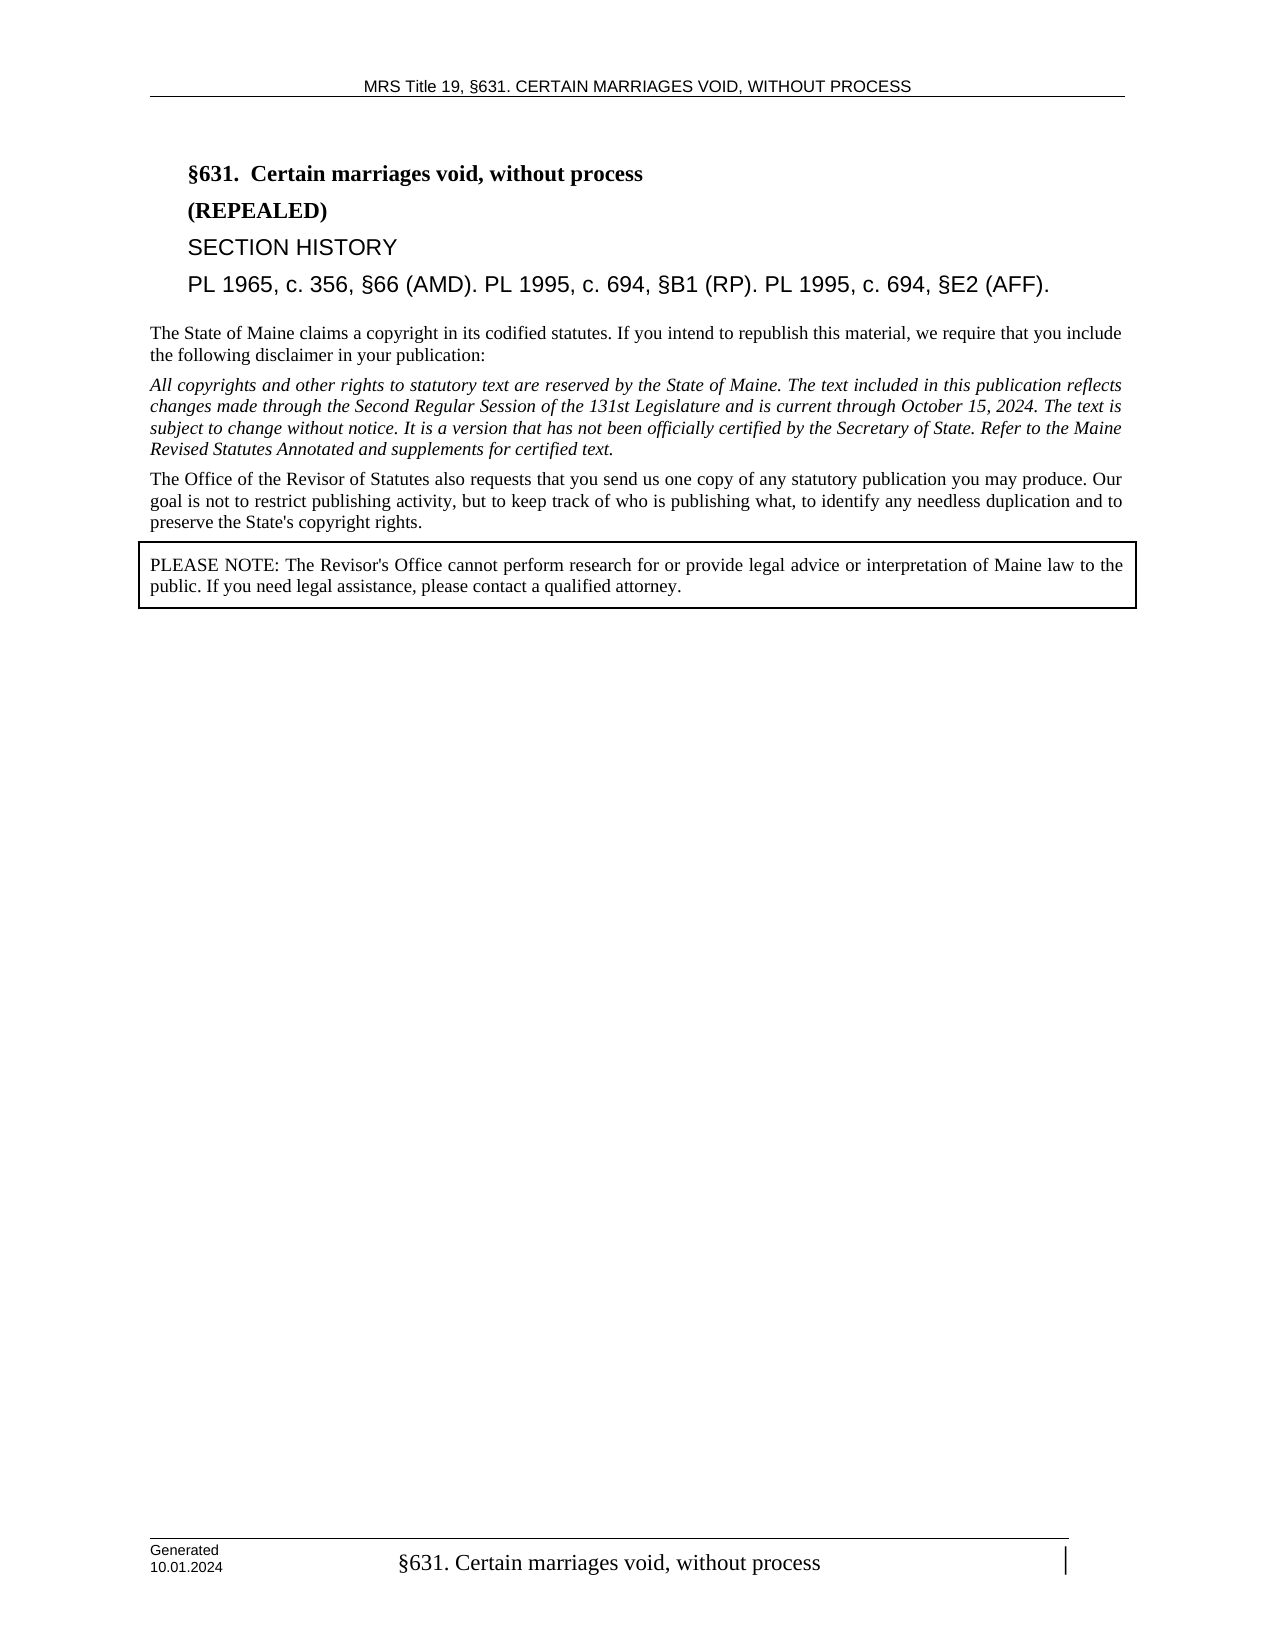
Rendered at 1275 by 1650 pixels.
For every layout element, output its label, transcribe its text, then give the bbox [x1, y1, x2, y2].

text PLEASE NOTE: The Revisor's Office cannot perform research for or provide legal advice or interpretation of Maine law to the public. If you need legal assistance, please contact a qualified attorney. [140, 543, 1135, 607]
text All copyrights and other rights to statutory text are reserved by the State of Maine. The text included in this publication reflects changes made through the Second Regular Session of the 131st Legislature and is current through October 15, 2024 . The text is subject to change without notice. It is a version that has not been officially certified by the Secretary of State. Refer to the Maine Revised Statutes Annotated and supplements for certified text. [150, 373, 1125, 460]
text §631. Certain marriages void, without process [187, 160, 1125, 187]
text PL 1965, c. 356, §66 (AMD). PL 1995, c. 694, §B1 (RP). PL 1995, c. 694, §E2 (AFF). [187, 271, 1125, 297]
text SECTION HISTORY [187, 234, 1125, 260]
text The State of Maine claims a copyright in its codified statutes. If you intend to republish this material, we require that you include the following disclaimer in your publication: [150, 322, 1125, 365]
text The Office of the Revisor of Statutes also requests that you send us one copy of any statutory publication you may produce. Our goal is not to restrict publishing activity, but to keep track of who is publishing what, to identify any needless duplication and to preserve the State's copyright rights. [150, 468, 1125, 533]
text (REPEALED) [187, 197, 1125, 223]
